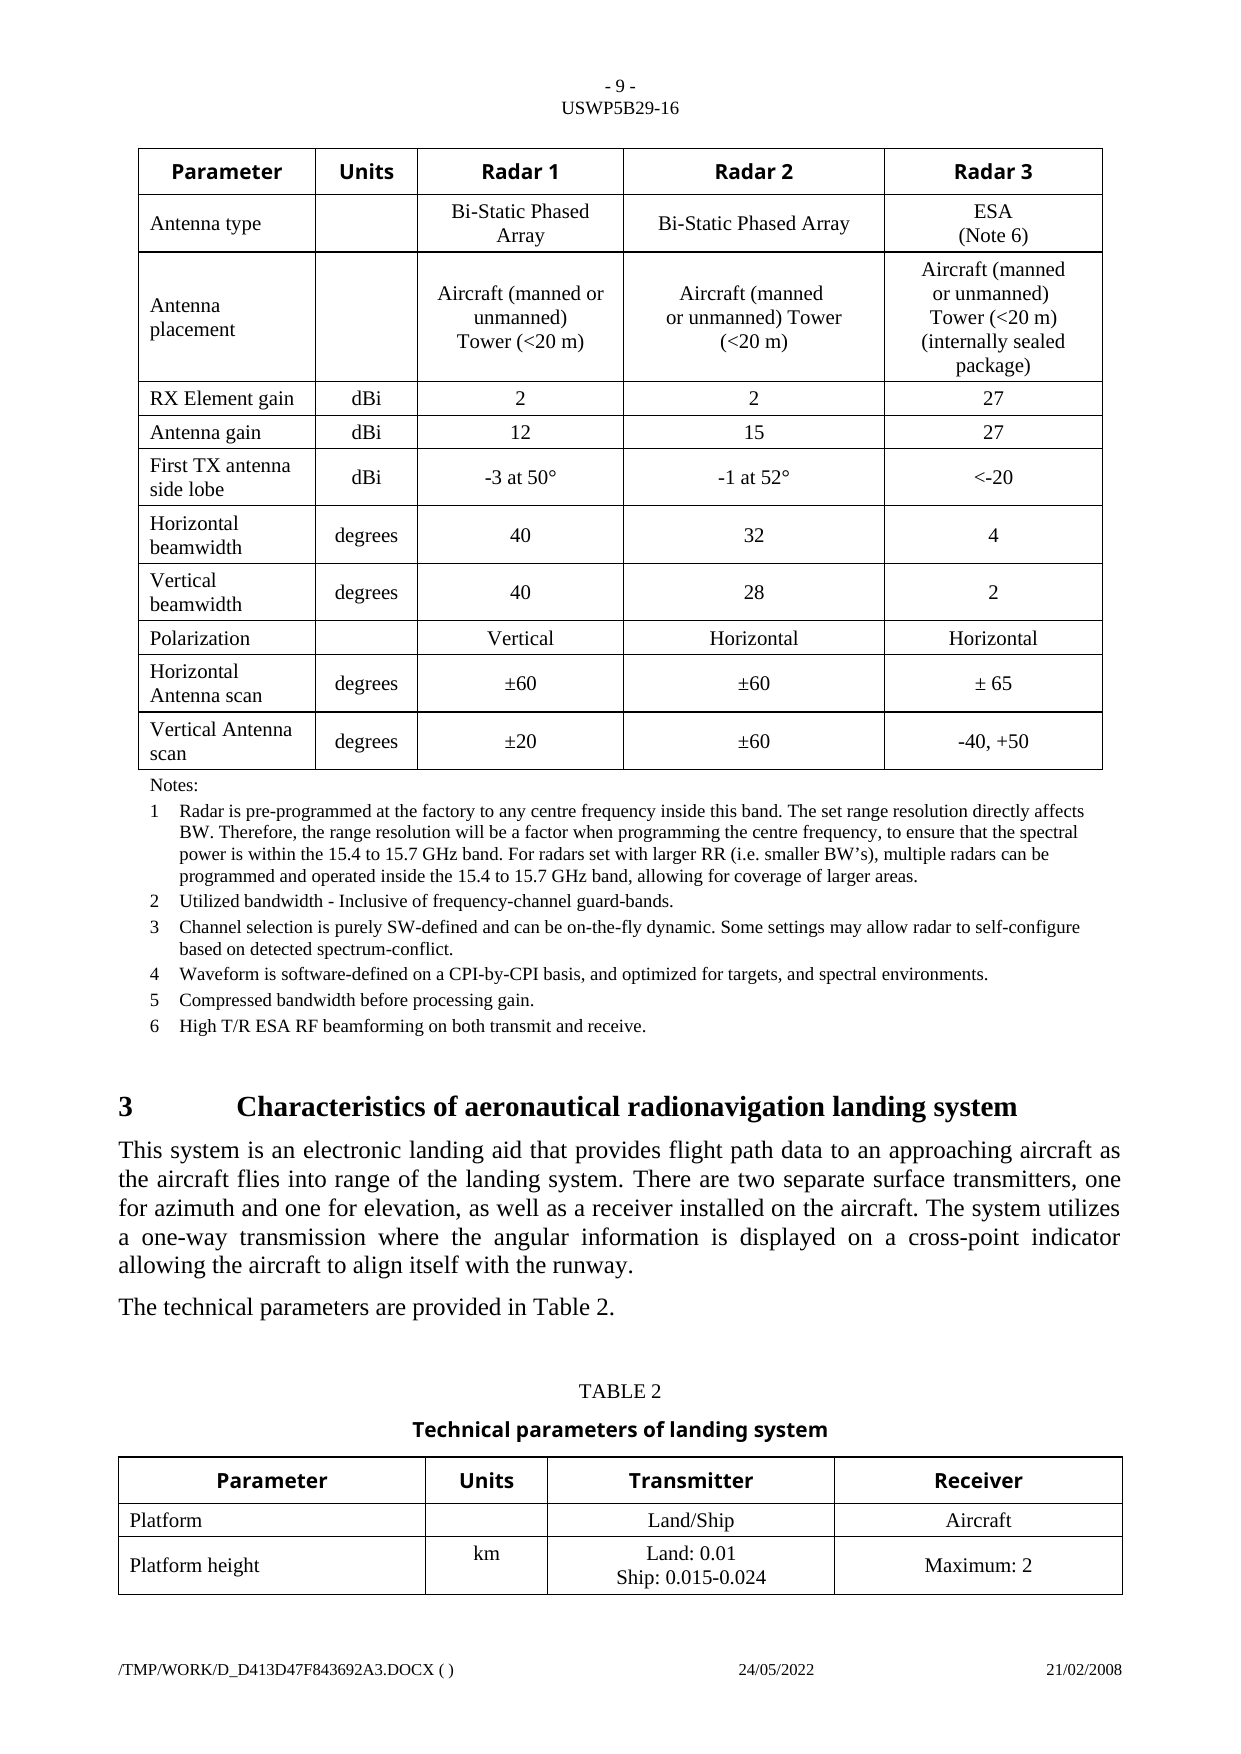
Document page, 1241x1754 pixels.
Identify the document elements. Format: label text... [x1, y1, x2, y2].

table_cell degrees [316, 506, 417, 563]
table_header Radar 2 [624, 149, 884, 194]
text TABLE 2 [118, 1379, 1122, 1403]
table_cell 4 [885, 506, 1102, 563]
table_cell Land: 0.01 Ship: 0.015-0.024 [548, 1537, 834, 1593]
table_cell 2 [885, 564, 1102, 620]
table_cell dBi [316, 449, 417, 505]
title Technical parameters of landing system [118, 1415, 1122, 1444]
table_cell First TX antenna side lobe [139, 449, 315, 505]
table_cell Vertical [418, 621, 623, 654]
table_header Parameter [119, 1458, 425, 1502]
table_cell <-20 [885, 449, 1102, 505]
table_cell 2 [624, 382, 884, 414]
table_cell [426, 1504, 547, 1536]
table_cell 27 [885, 416, 1102, 448]
table_cell ±60 [418, 655, 623, 711]
table_cell Bi-Static Phased Array [418, 195, 623, 251]
table_cell degrees [316, 655, 417, 711]
table_cell RX Element gain [139, 382, 315, 414]
table_cell Horizontal [885, 621, 1102, 654]
table_header Transmitter [548, 1458, 834, 1502]
table_cell ESA (Note 6) [885, 195, 1102, 251]
table_cell 15 [624, 416, 884, 448]
table_cell Vertical beamwidth [139, 564, 315, 620]
table_cell Land/Ship [548, 1504, 834, 1536]
table_cell 12 [418, 416, 623, 448]
table_cell degrees [316, 564, 417, 620]
table_cell 2 [418, 382, 623, 414]
table_cell Polarization [139, 621, 315, 654]
table_header Radar 3 [885, 149, 1102, 194]
table_cell degrees [316, 713, 417, 769]
table_cell 27 [885, 382, 1102, 414]
table_cell Notes: 1 Radar is pre-programmed at the factory to any centre frequency inside this band. The set range resolution directly affects BW. Therefore, the range resolution will be a factor when programming the centre frequency, to ensure that the spectral power is within the 15.4 to 15.7 GHz band. For radars set with larger RR (i.e. smaller BW’s), multiple radars can be programmed and operated inside the 15.4 to 15.7 GHz band, allowing for coverage of larger areas. 2 Utilized bandwidth - Inclusive of frequency-channel guard-bands. 3 Channel selection is purely SW-defined and can be on-the-fly dynamic. Some settings may allow radar to self-configure based on detected spectrum-conflict. 4 Waveform is software-defined on a CPI-by-CPI basis, and optimized for targets, and spectral environments. 5 Compressed bandwidth before processing gain. 6 High T/R ESA RF beamforming on both transmit and receive. [138, 770, 1102, 1040]
table_cell Maximum: 2 [835, 1537, 1122, 1593]
subtitle 3 Characteristics of aeronautical radionavigation landing system [118, 1089, 1122, 1123]
table_cell dBi [316, 382, 417, 414]
table_header Radar 1 [418, 149, 623, 194]
table_cell Antenna gain [139, 416, 315, 448]
table_cell Horizontal Antenna scan [139, 655, 315, 711]
table_cell ± 65 [885, 655, 1102, 711]
table_cell Horizontal [624, 621, 884, 654]
table_cell 32 [624, 506, 884, 563]
table_cell Bi-Static Phased Array [624, 195, 884, 251]
table_cell 40 [418, 564, 623, 620]
table_cell Platform height [119, 1537, 425, 1593]
table_cell [316, 253, 417, 381]
table_header Units [426, 1458, 547, 1502]
table_cell ±20 [418, 713, 623, 769]
table_cell dBi [316, 416, 417, 448]
table_cell -1 at 52° [624, 449, 884, 505]
table_cell Antenna placement [139, 253, 315, 381]
text This system is an electronic landing aid that provides flight path data to an approaching aircraft as the aircraft flies into range of the landing system. There are two separate surface transmitters, one for azimuth and one for elevation, as well as a receiver installed on the aircraft. The system utilizes a one-way transmission where the angular information is displayed on a cross-point indicator allowing the aircraft to align itself with the runway. [118, 1136, 1122, 1279]
table_cell Horizontal beamwidth [139, 506, 315, 563]
table_cell [316, 195, 417, 251]
table_cell Platform [119, 1504, 425, 1536]
table_header Receiver [835, 1458, 1122, 1502]
table_cell Aircraft (manned or unmanned) Tower (<20 m) [418, 253, 623, 381]
table_cell ±60 [624, 713, 884, 769]
table_cell Vertical Antenna scan [139, 713, 315, 769]
table_cell Aircraft (manned or unmanned) Tower (<20 m) (internally sealed package) [885, 253, 1102, 381]
table_header Units [316, 149, 417, 194]
table_cell 28 [624, 564, 884, 620]
table_header Parameter [139, 149, 315, 194]
table_cell Antenna type [139, 195, 315, 251]
table_cell km [426, 1537, 547, 1593]
table_cell Aircraft [835, 1504, 1122, 1536]
table_cell Aircraft (manned or unmanned) Tower (<20 m) [624, 253, 884, 381]
table_cell -40, +50 [885, 713, 1102, 769]
table_cell [316, 621, 417, 654]
text The technical parameters are provided in Table 2. [118, 1292, 1122, 1321]
table_cell -3 at 50° [418, 449, 623, 505]
table_cell 40 [418, 506, 623, 563]
table_cell ±60 [624, 655, 884, 711]
